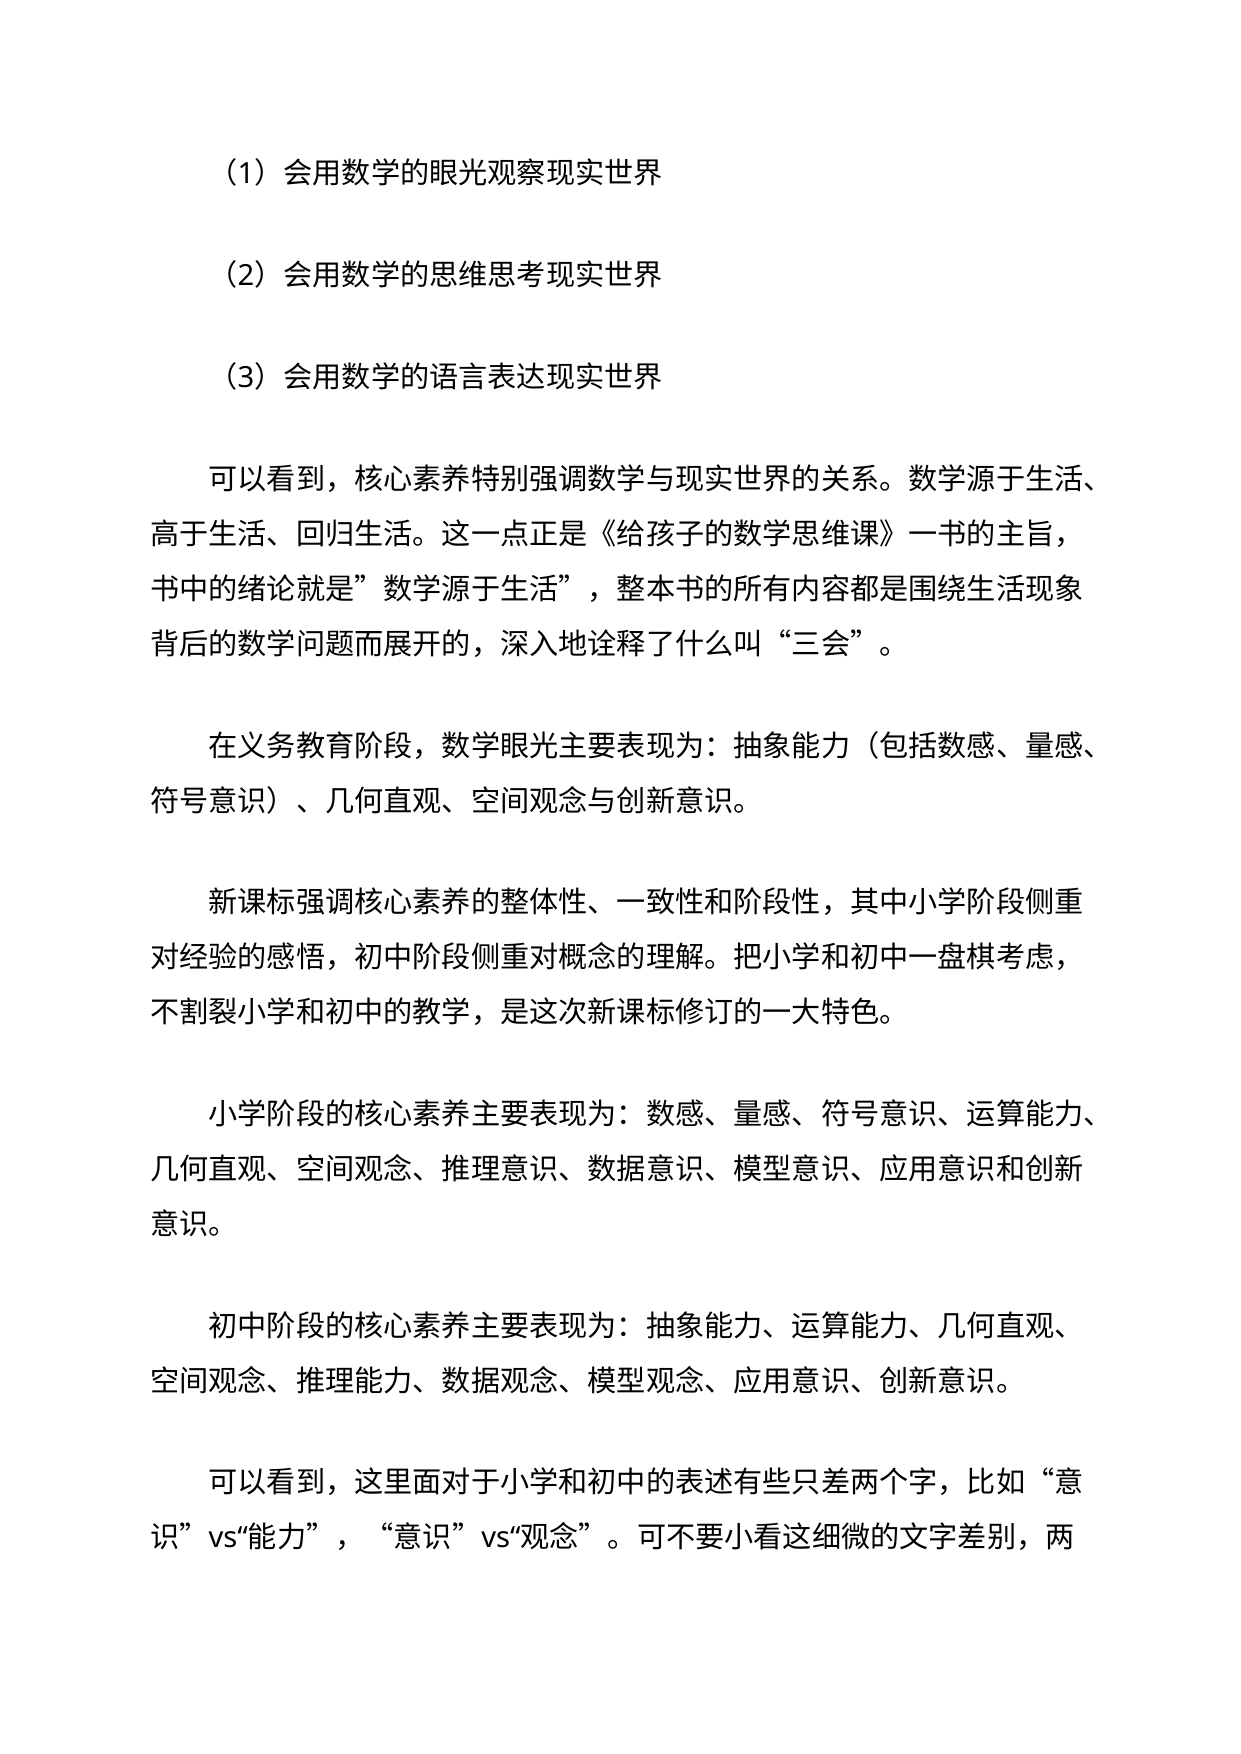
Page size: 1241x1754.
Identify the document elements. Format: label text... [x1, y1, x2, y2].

text 初中阶段的核心素养主要表现为：抽象能力、运算能力、几何直观、空间观念、推理能力、数据观念、模型观念、应用意识、创新意识。 [150, 1302, 1090, 1399]
text 新课标强调核心素养的整体性、一致性和阶段性，其中小学阶段侧重对经验的感悟，初中阶段侧重对概念的理解。把小学和初中一盘棋考虑，不割裂小学和初中的教学，是这次新课标修订的一大特色。 [150, 879, 1090, 1031]
text （3）会用数学的语言表达现实世界 [150, 354, 1090, 396]
text 在义务教育阶段，数学眼光主要表现为：抽象能力（包括数感、量感、符号意识）、几何直观、空间观念与创新意识。 [150, 722, 1090, 819]
text 小学阶段的核心素养主要表现为：数感、量感、符号意识、运算能力、几何直观、空间观念、推理意识、数据意识、模型意识、应用意识和创新意识。 [150, 1091, 1090, 1243]
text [150, 1459, 1090, 1556]
text （1）会用数学的眼光观察现实世界 [150, 150, 1090, 192]
text 可以看到，核心素养特别强调数学与现实世界的关系。数学源于生活、高于生活、回归生活。这一点正是《给孩子的数学思维课》一书的主旨，书中的绪论就是”数学源于生活”，整本书的所有内容都是围绕生活现象背后的数学问题而展开的，深入地诠释了什么叫“三会”。 [150, 456, 1090, 663]
text （2）会用数学的思维思考现实世界 [150, 252, 1090, 294]
